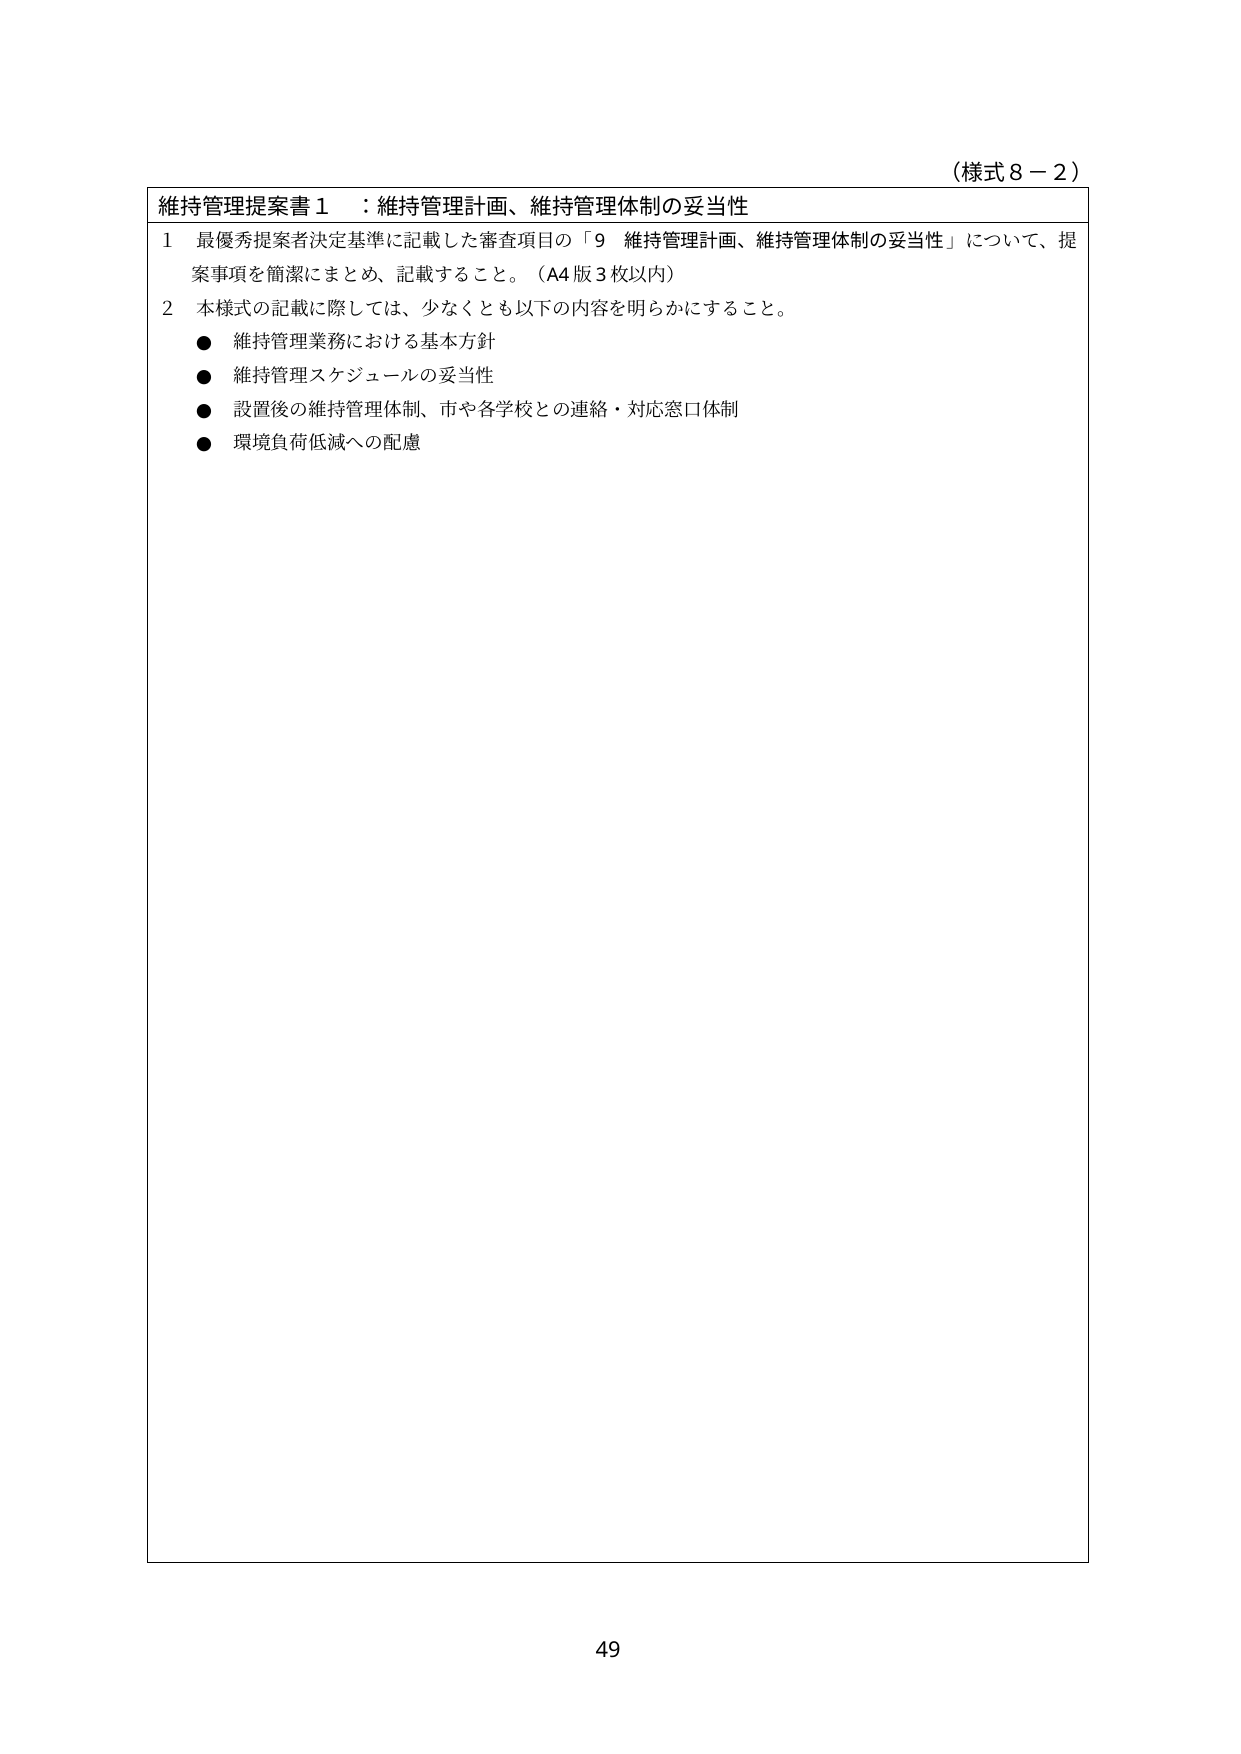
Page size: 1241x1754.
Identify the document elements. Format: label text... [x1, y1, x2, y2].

table_header 維持管理提案書１ ：維持管理計画、維持管理体制の妥当性 [148, 188, 1088, 222]
table_cell １ 最優秀提案者決定基準に記載した審査項目の「9 維持管理計画、維持管理体制の妥当性」について、提案事項を簡潔にまとめ、記載すること。（A4版3枚以内） ２ 本様式の記載に際しては、少なくとも以下の内容を明らかにすること。 維持管理業務における基本方針 維持管理スケジュールの妥当性 設置後の維持管理体制、市や各学校との連絡・対応窓口体制 環境負荷低減への配慮 [148, 223, 1088, 1562]
text （様式８－２） [148, 153, 1092, 187]
